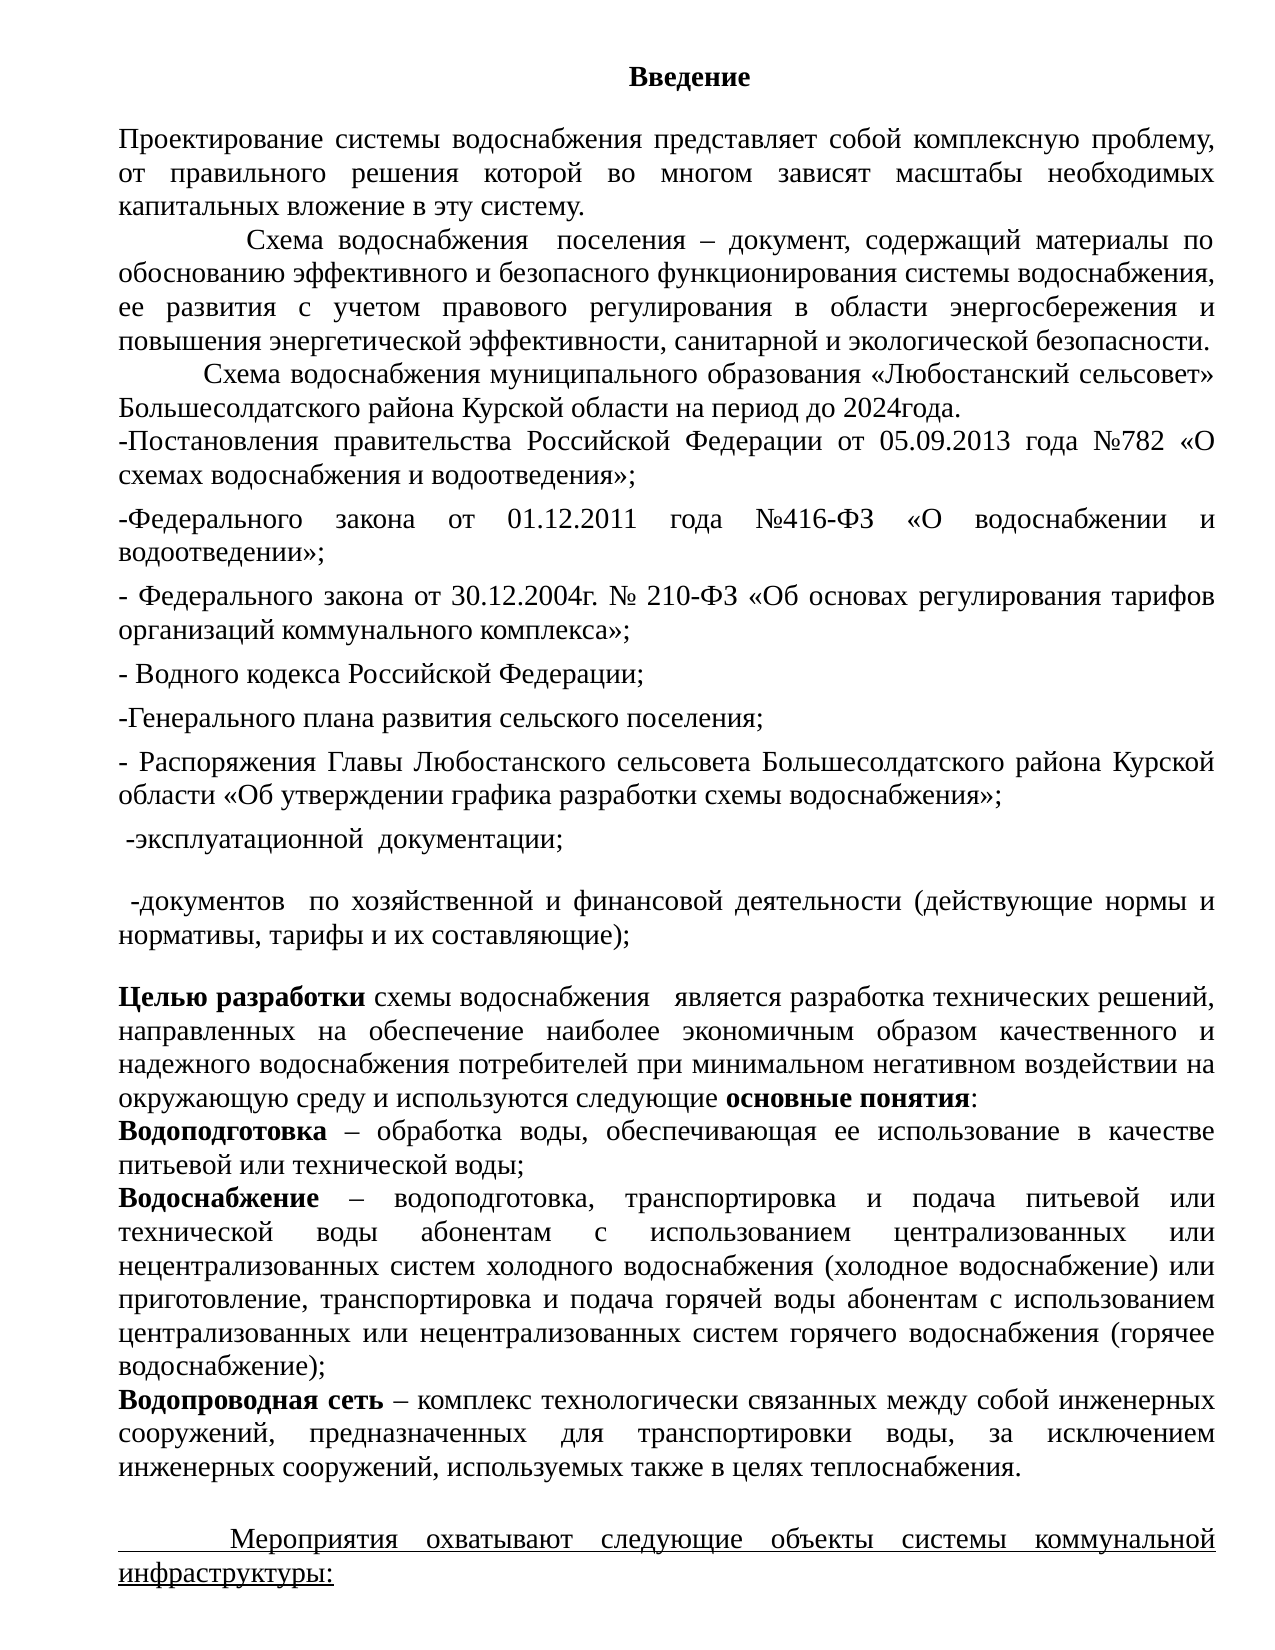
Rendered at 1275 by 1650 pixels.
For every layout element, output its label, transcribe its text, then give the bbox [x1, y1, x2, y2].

text Водоподготовка – обработка воды, обеспечивающая ее использование в качестве питьевой или технической воды; [118, 1113, 1216, 1181]
text - Федерального закона от 30.12.2004г. № 210-ФЗ «Об основах регулирования тарифов организаций коммунального комплекса»; [118, 578, 1216, 645]
text Проектирование системы водоснабжения представляет собой комплексную проблему, от правильного решения которой во многом зависят масштабы необходимых капитальных вложение в эту систему. [118, 121, 1216, 222]
text Водоснабжение – водоподготовка, транспортировка и подача питьевой или технической воды абонентам с использованием централизованных или нецентрализованных систем холодного водоснабжения (холодное водоснабжение) или приготовление, транспортировка и подача горячей воды абонентам с использованием централизованных или нецентрализованных систем горячего водоснабжения (горячее водоснабжение); [118, 1181, 1216, 1382]
text Введение [118, 59, 1216, 93]
text -эксплуатационной документации; [118, 821, 1216, 855]
text Целью разработки схемы водоснабжения является разработка технических решений, направленных на обеспечение наиболее экономичным образом качественного и надежного водоснабжения потребителей при минимальном негативном воздействии на окружающую среду и используются следующие основные понятия: [118, 979, 1216, 1113]
text -документов по хозяйственной и финансовой деятельности (действующие нормы и нормативы, тарифы и их составляющие); [118, 883, 1216, 951]
text Мероприятия охватывают следующие объекты системы коммунальной инфраструктуры: [118, 1552, 1216, 1589]
text -Постановления правительства Российской Федерации от 05.09.2013 года №782 «О схемах водоснабжения и водоотведения»; [118, 423, 1216, 490]
text Схема водоснабжения муниципального образования «Любостанский сельсовет» Большесолдатского района Курской области на период до 2024года. [118, 356, 1216, 423]
text -Генерального плана развития сельского поселения; [118, 700, 1216, 733]
text Схема водоснабжения поселения – документ, содержащий материалы по обоснованию эффективного и безопасного функционирования системы водоснабжения, ее развития с учетом правового регулирования в области энергосбережения и повышения энергетической эффективности, санитарной и экологической безопасности. [118, 222, 1216, 356]
text Мероприятия охватывают следующие объекты системы коммунальной инфраструктуры: [118, 1522, 1216, 1551]
text -Федерального закона от 01.12.2011 года №416-ФЗ «О водоснабжении и водоотведении»; [118, 501, 1216, 568]
text - Распоряжения Главы Любостанского сельсовета Большесолдатского района Курской области «Об утверждении графика разработки схемы водоснабжения»; [118, 744, 1216, 811]
text Водопроводная сеть – комплекс технологически связанных между собой инженерных сооружений, предназначенных для транспортировки воды, за исключением инженерных сооружений, используемых также в целях теплоснабжения. [118, 1382, 1216, 1482]
text - Водного кодекса Российской Федерации; [118, 656, 1216, 689]
